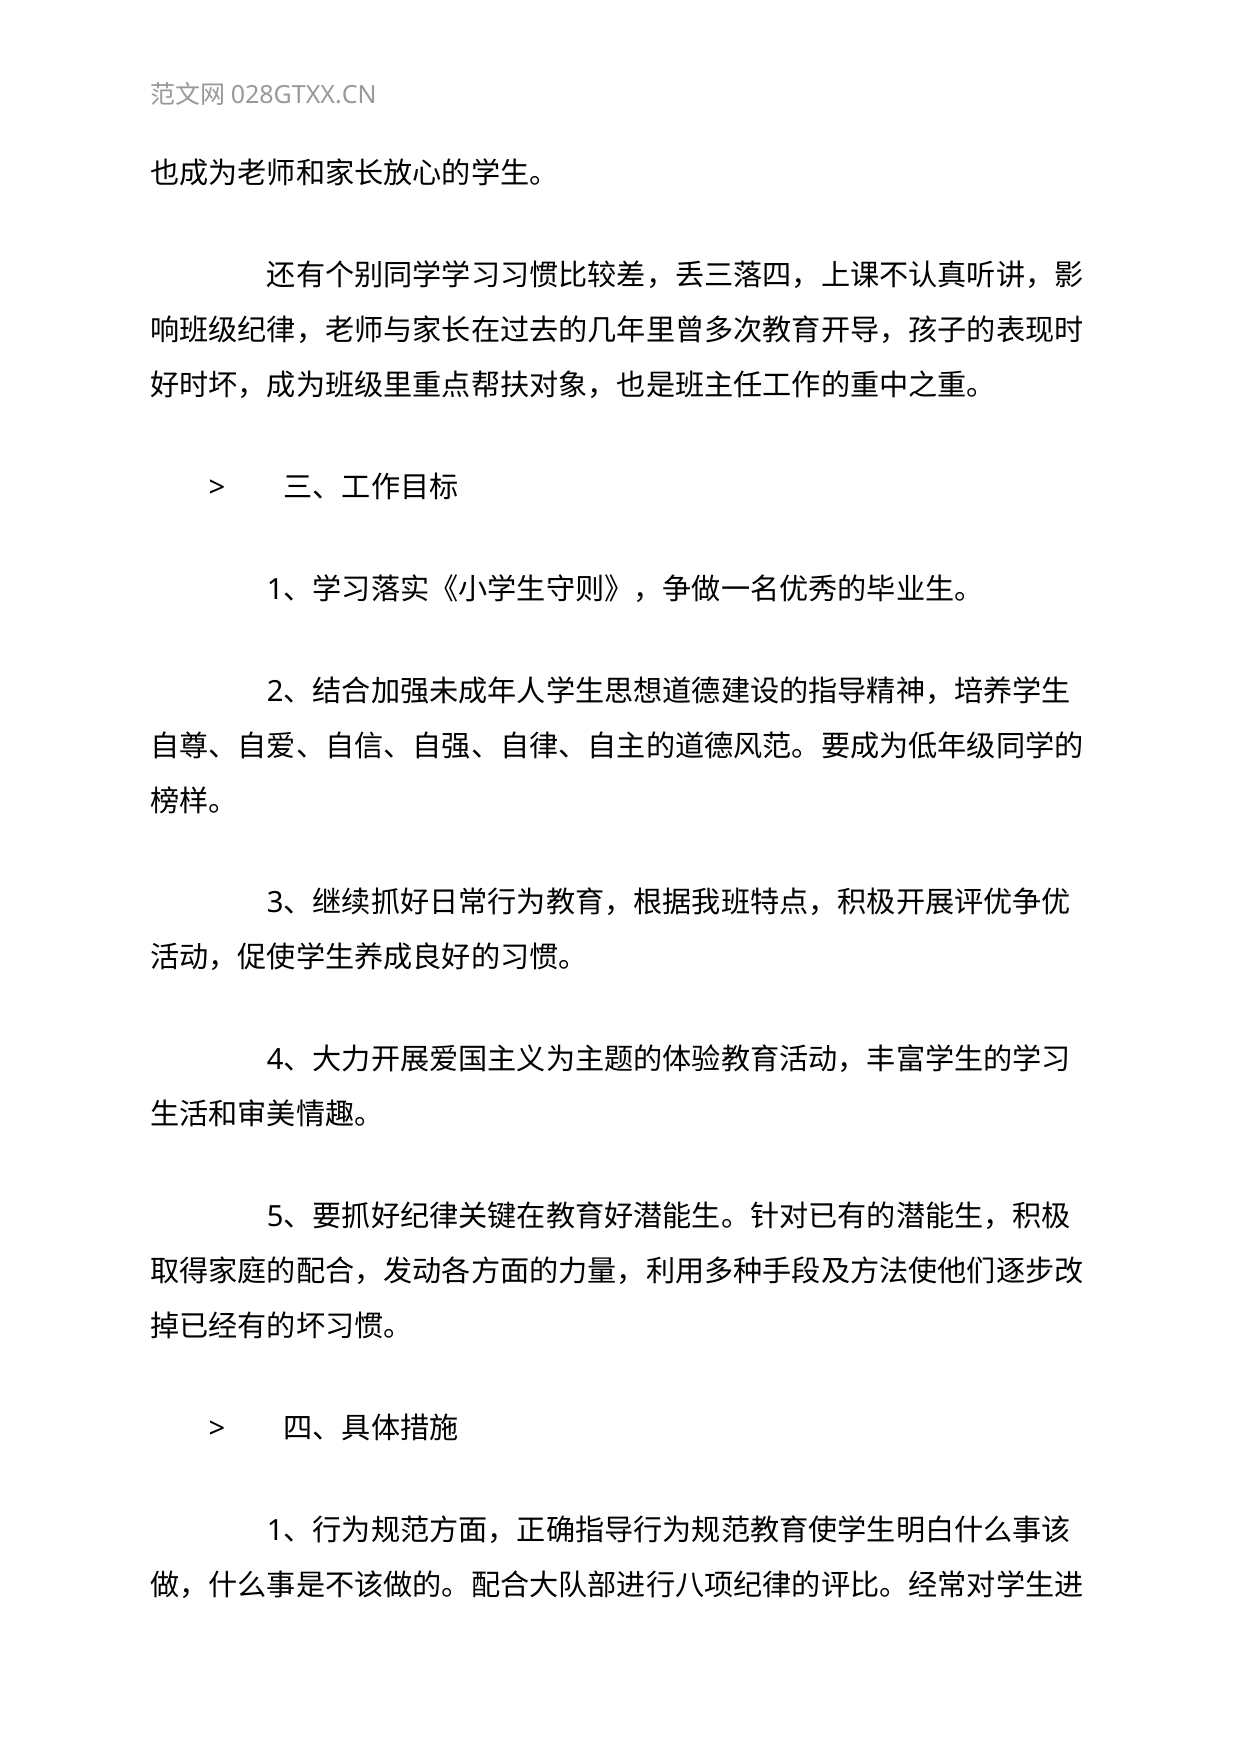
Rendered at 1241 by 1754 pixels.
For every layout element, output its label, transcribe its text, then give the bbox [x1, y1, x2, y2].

text 还有个别同学学习习惯比较差，丢三落四，上课不认真听讲，影响班级纪律，老师与家长在过去的几年里曾多次教育开导，孩子的表现时好时坏，成为班级里重点帮扶对象，也是班主任工作的重中之重。 [150, 252, 1090, 404]
text 2、结合加强未成年人学生思想道德建设的指导精神，培养学生自尊、自爱、自信、自强、自律、自主的道德风范。要成为低年级同学的榜样。 [150, 667, 1090, 819]
text 4、大力开展爱国主义为主题的体验教育活动，丰富学生的学习生活和审美情趣。 [150, 1036, 1090, 1133]
text 5、要抓好纪律关键在教育好潜能生。针对已有的潜能生，积极取得家庭的配合，发动各方面的力量，利用多种手段及方法使他们逐步改掉已经有的坏习惯。 [150, 1192, 1090, 1345]
text 1、学习落实《小学生守则》，争做一名优秀的毕业生。 [150, 565, 1090, 608]
text > 四、具体措施 [150, 1404, 1090, 1447]
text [150, 150, 1090, 192]
text > 三、工作目标 [150, 463, 1090, 506]
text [150, 1506, 1090, 1603]
text 3、继续抓好日常行为教育，根据我班特点，积极开展评优争优活动，促使学生养成良好的习惯。 [150, 879, 1090, 976]
